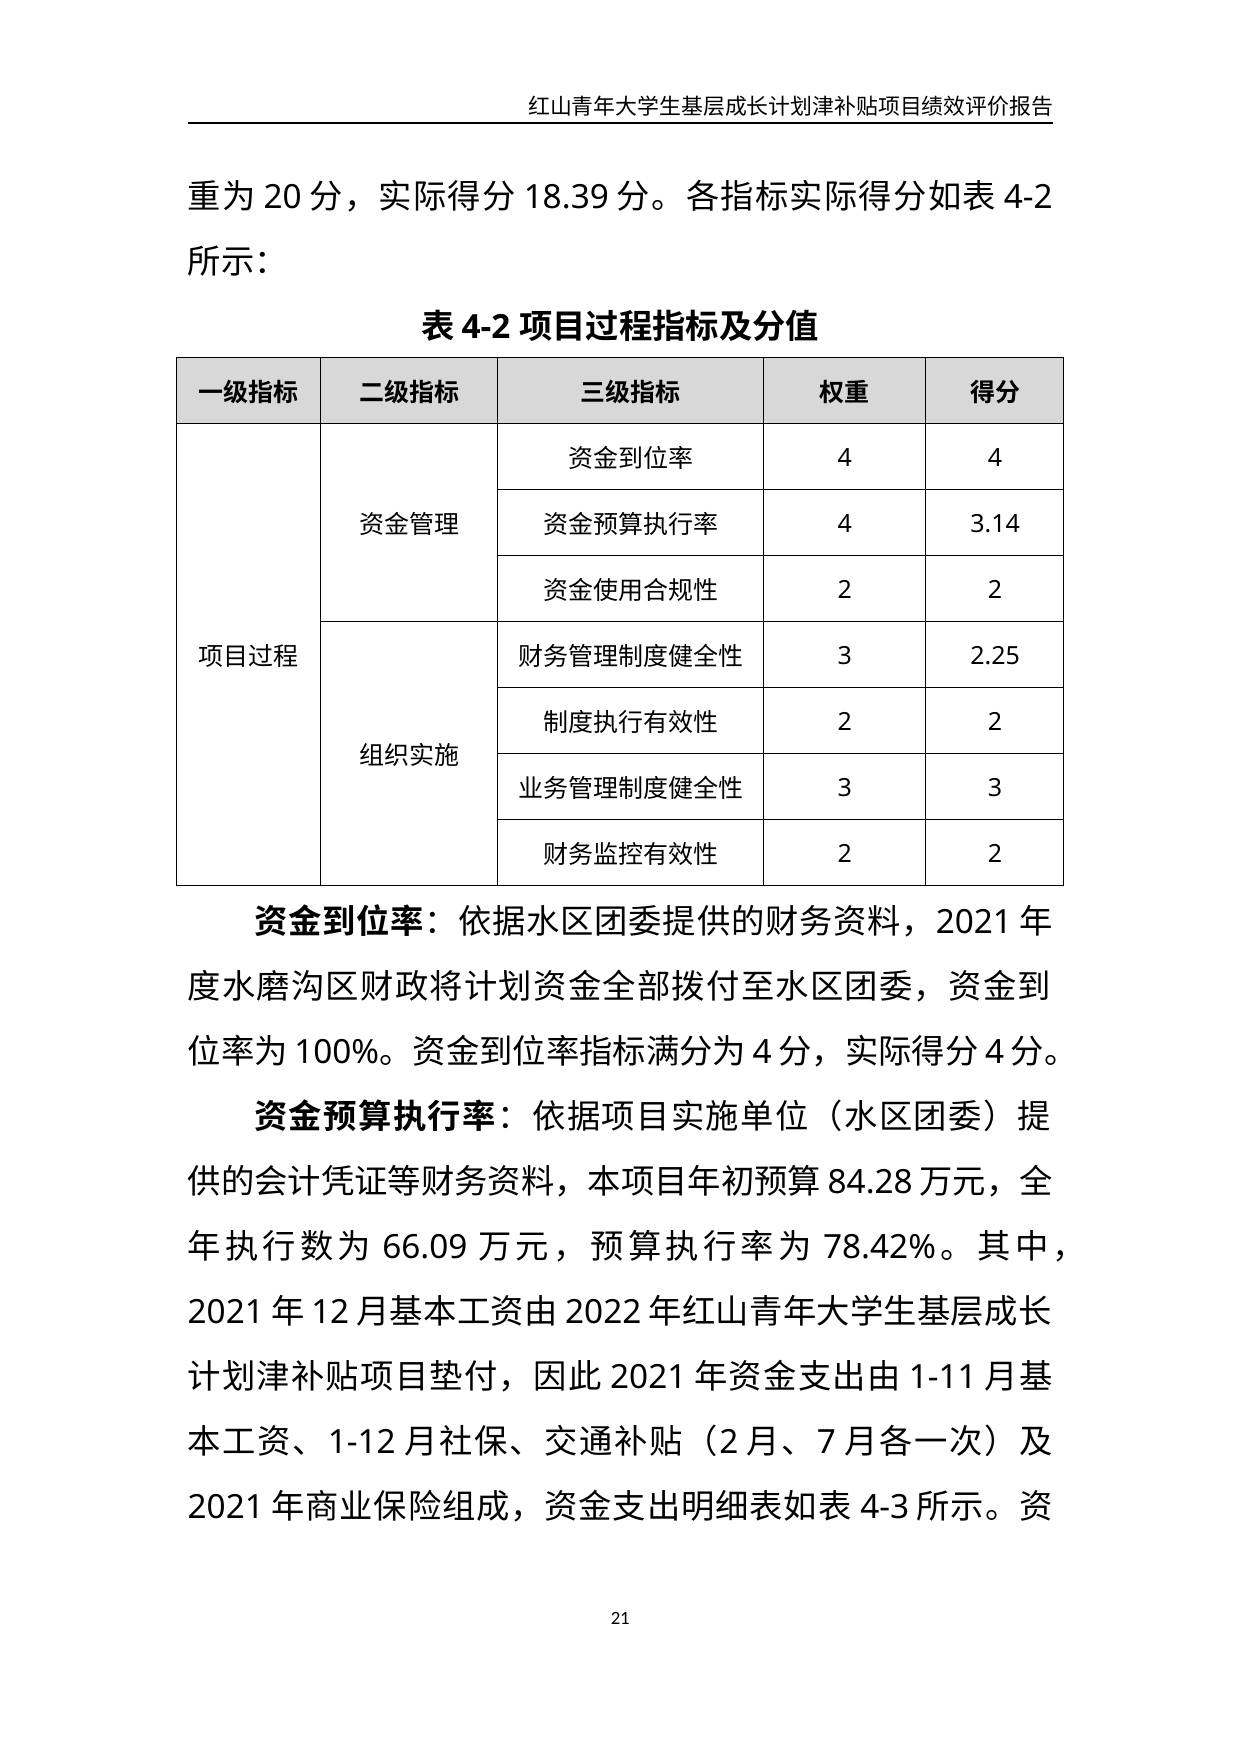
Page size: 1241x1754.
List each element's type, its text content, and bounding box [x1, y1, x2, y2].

table_header 得分 [926, 358, 1063, 423]
table_header 权重 [764, 358, 925, 423]
table_cell 2 [926, 820, 1063, 885]
table_cell 资金到位率 [498, 424, 763, 489]
table_header 二级指标 [321, 358, 497, 423]
table_cell 3 [926, 754, 1063, 819]
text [187, 162, 1053, 292]
table_cell 制度执行有效性 [498, 688, 763, 753]
table_cell 业务管理制度健全性 [498, 754, 763, 819]
table_cell 3 [764, 622, 925, 687]
table_cell 3.14 [926, 490, 1063, 555]
table_cell 资金管理 [321, 424, 497, 621]
text 表4-2 项目过程指标及分值 [187, 292, 1053, 357]
table_cell 2 [764, 556, 925, 621]
table_cell 组织实施 [321, 622, 497, 885]
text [187, 1081, 1053, 1536]
table_cell 资金使用合规性 [498, 556, 763, 621]
table_cell 财务监控有效性 [498, 820, 763, 885]
table_cell 2 [926, 688, 1063, 753]
table_header 三级指标 [498, 358, 763, 423]
table_cell 项目过程 [177, 424, 320, 885]
table_cell 4 [764, 490, 925, 555]
table_cell 2.25 [926, 622, 1063, 687]
table_cell 2 [764, 820, 925, 885]
table_cell 资金预算执行率 [498, 490, 763, 555]
table_cell 财务管理制度健全性 [498, 622, 763, 687]
table_header 一级指标 [177, 358, 320, 423]
table_cell 4 [926, 424, 1063, 489]
table_cell 2 [764, 688, 925, 753]
table_cell 2 [926, 556, 1063, 621]
table_cell 3 [764, 754, 925, 819]
table_cell 4 [764, 424, 925, 489]
text 资金到位率：依据水区团委提供的财务资料，2021年度水磨沟区财政将计划资金全部拨付至水区团委，资金到位率为100%。资金到位率指标满分为4分，实际得分4分。 [187, 886, 1053, 1081]
